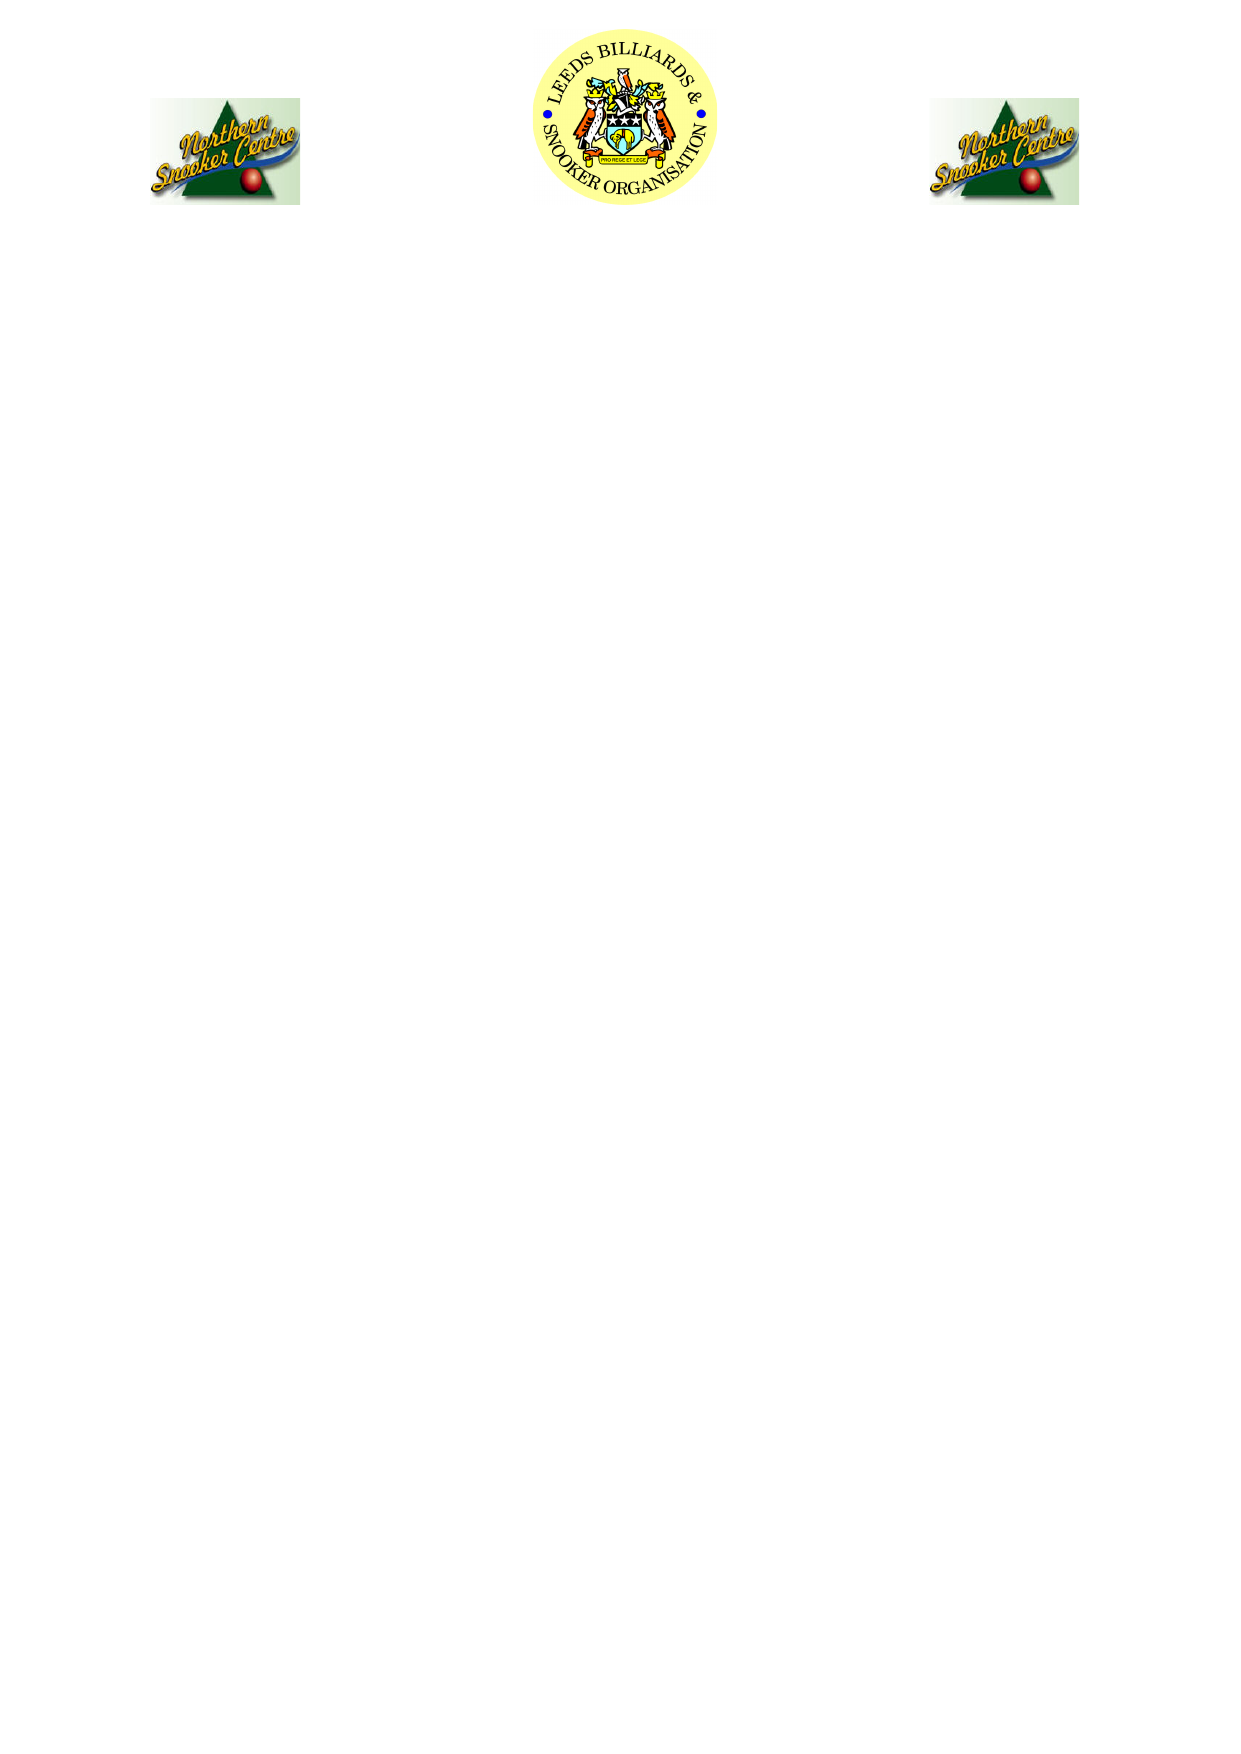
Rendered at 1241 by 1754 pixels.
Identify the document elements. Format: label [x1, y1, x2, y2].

picture [532, 29, 718, 205]
picture [929, 98, 1080, 205]
picture [150, 98, 300, 205]
